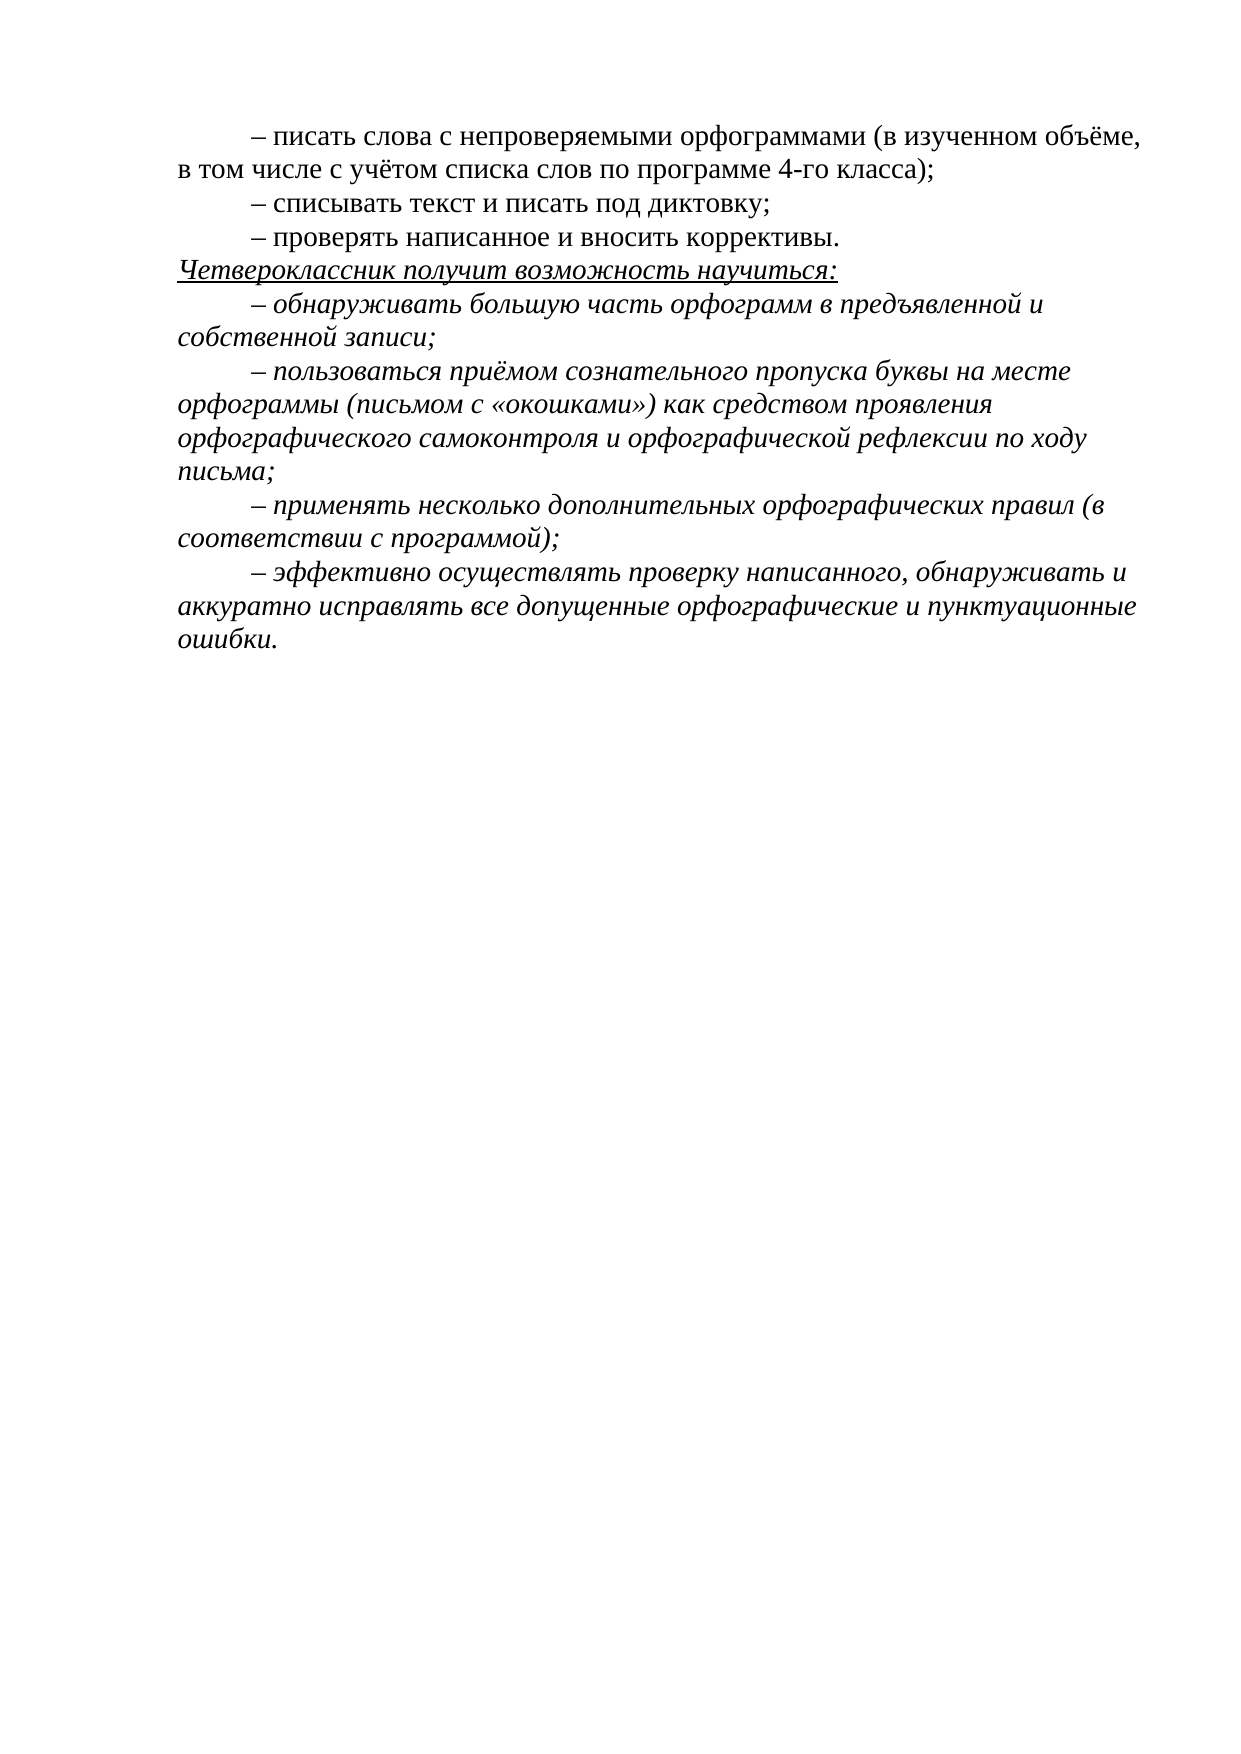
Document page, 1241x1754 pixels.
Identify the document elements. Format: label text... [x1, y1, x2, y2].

text – проверять написанное и вносить коррективы. [177, 219, 1152, 252]
text – обнаруживать большую часть орфограмм в предъявленной и собственной записи; [177, 286, 1152, 353]
text орфограммы (письмом с «окошками») как средством проявления [177, 386, 1152, 420]
text – применять несколько дополнительных орфографических правил (в соответствии с программой); [177, 487, 1152, 554]
text – писать слова с непроверяемыми орфограммами (в изученном объёме, в том числе с учётом списка слов по программе 4-го класса); [177, 118, 1152, 185]
text Четвероклассник получит возможность научиться: [177, 252, 1152, 286]
text – эффективно осуществлять проверку написанного, обнаруживать и аккуратно исправлять все допущенные орфографические и пунктуационные ошибки. [177, 554, 1152, 655]
text орфографического самоконтроля и орфографической рефлексии по ходу письма; [177, 420, 1152, 487]
text – списывать текст и писать под диктовку; [177, 185, 1152, 219]
text – пользоваться приёмом сознательного пропуска буквы на месте [177, 353, 1152, 386]
